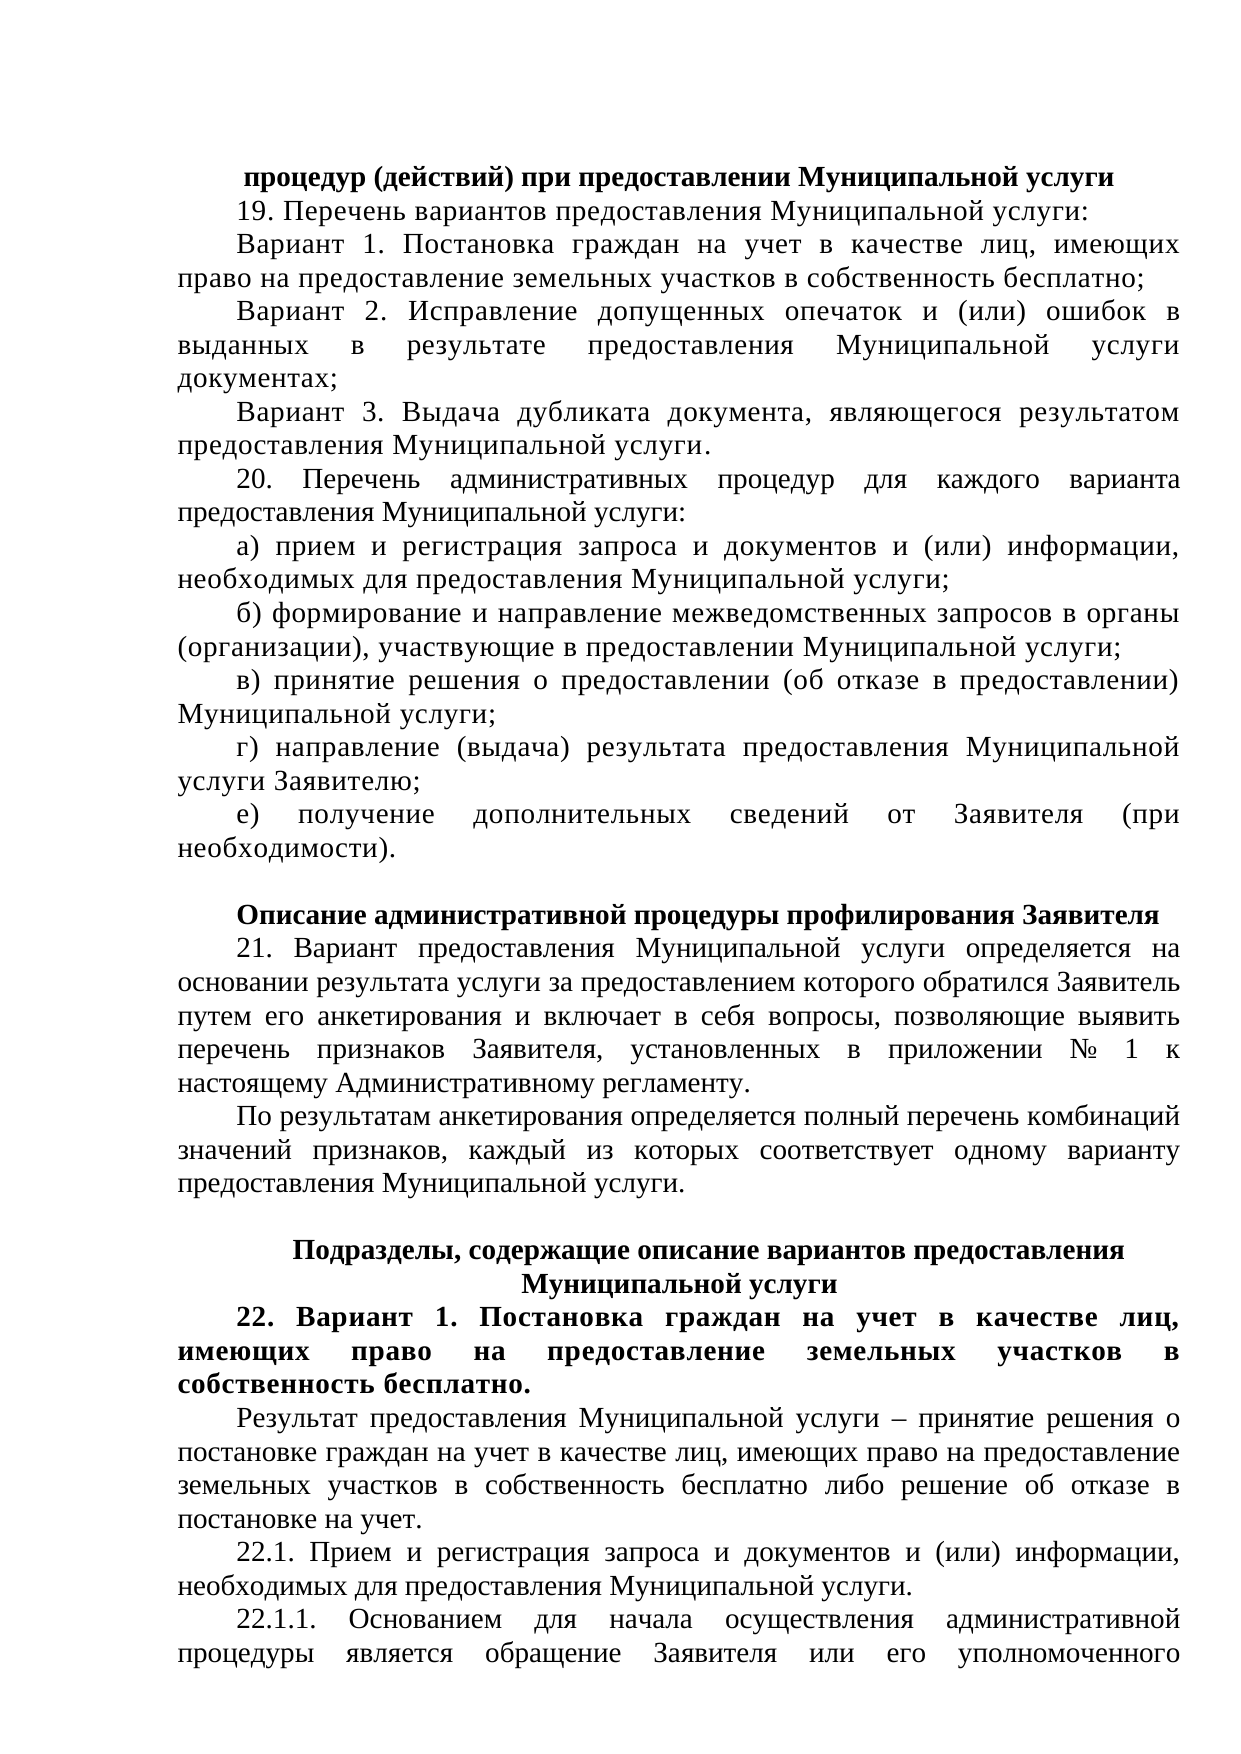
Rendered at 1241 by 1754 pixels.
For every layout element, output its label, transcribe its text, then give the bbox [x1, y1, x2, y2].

text е) получение дополнительных сведений от Заявителя (при необходимости). [177, 796, 1181, 863]
text 19. Перечень вариантов предоставления Муниципальной услуги: [177, 193, 1181, 226]
text Подразделы, содержащие описание вариантов предоставления Муниципальной услуги [177, 1232, 1181, 1299]
text Описание административной процедуры профилирования Заявителя [177, 897, 1181, 931]
text Вариант 1. Постановка граждан на учет в качестве лиц, имеющих право на предоставление земельных участков в собственность бесплатно; [177, 226, 1181, 293]
text 22. Вариант 1. Постановка граждан на учет в качестве лиц, имеющих право на предоставление земельных участков в собственность бесплатно. [177, 1299, 1181, 1400]
text Вариант 2. Исправление допущенных опечаток и (или) ошибок в выданных в результате предоставления Муниципальной услуги документах; [177, 293, 1181, 394]
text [177, 1601, 1181, 1668]
text г) направление (выдача) результата предоставления Муниципальной услуги Заявителю; [177, 729, 1181, 796]
text Вариант 3. Выдача дубликата документа, являющегося результатом предоставления Муниципальной услуги. [177, 394, 1181, 461]
text Результат предоставления Муниципальной услуги – принятие решения о постановке граждан на учет в качестве лиц, имеющих право на предоставление земельных участков в собственность бесплатно либо решение об отказе в постановке на учет. [177, 1400, 1181, 1534]
text 21. Вариант предоставления Муниципальной услуги определяется на основании результата услуги за предоставлением которого обратился Заявитель путем его анкетирования и включает в себя вопросы, позволяющие выявить перечень признаков Заявителя, установленных в приложении № 1 к настоящему Административному регламенту. [177, 931, 1181, 1098]
list 22.1. Прием и регистрация запроса и документов и (или) информации, необходимых для предоставления Муниципальной услуги. [177, 1534, 1181, 1601]
text а) прием и регистрация запроса и документов и (или) информации, необходимых для предоставления Муниципальной услуги; [177, 528, 1181, 595]
text По результатам анкетирования определяется полный перечень комбинаций значений признаков, каждый из которых соответствует одному варианту предоставления Муниципальной услуги. [177, 1098, 1181, 1199]
text б) формирование и направление межведомственных запросов в органы (организации), участвующие в предоставлении Муниципальной услуги; [177, 595, 1181, 662]
text в) принятие решения о предоставлении (об отказе в предоставлении) Муниципальной услуги; [177, 662, 1181, 729]
text 20. Перечень административных процедур для каждого варианта предоставления Муниципальной услуги: [177, 461, 1181, 528]
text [177, 159, 1181, 193]
